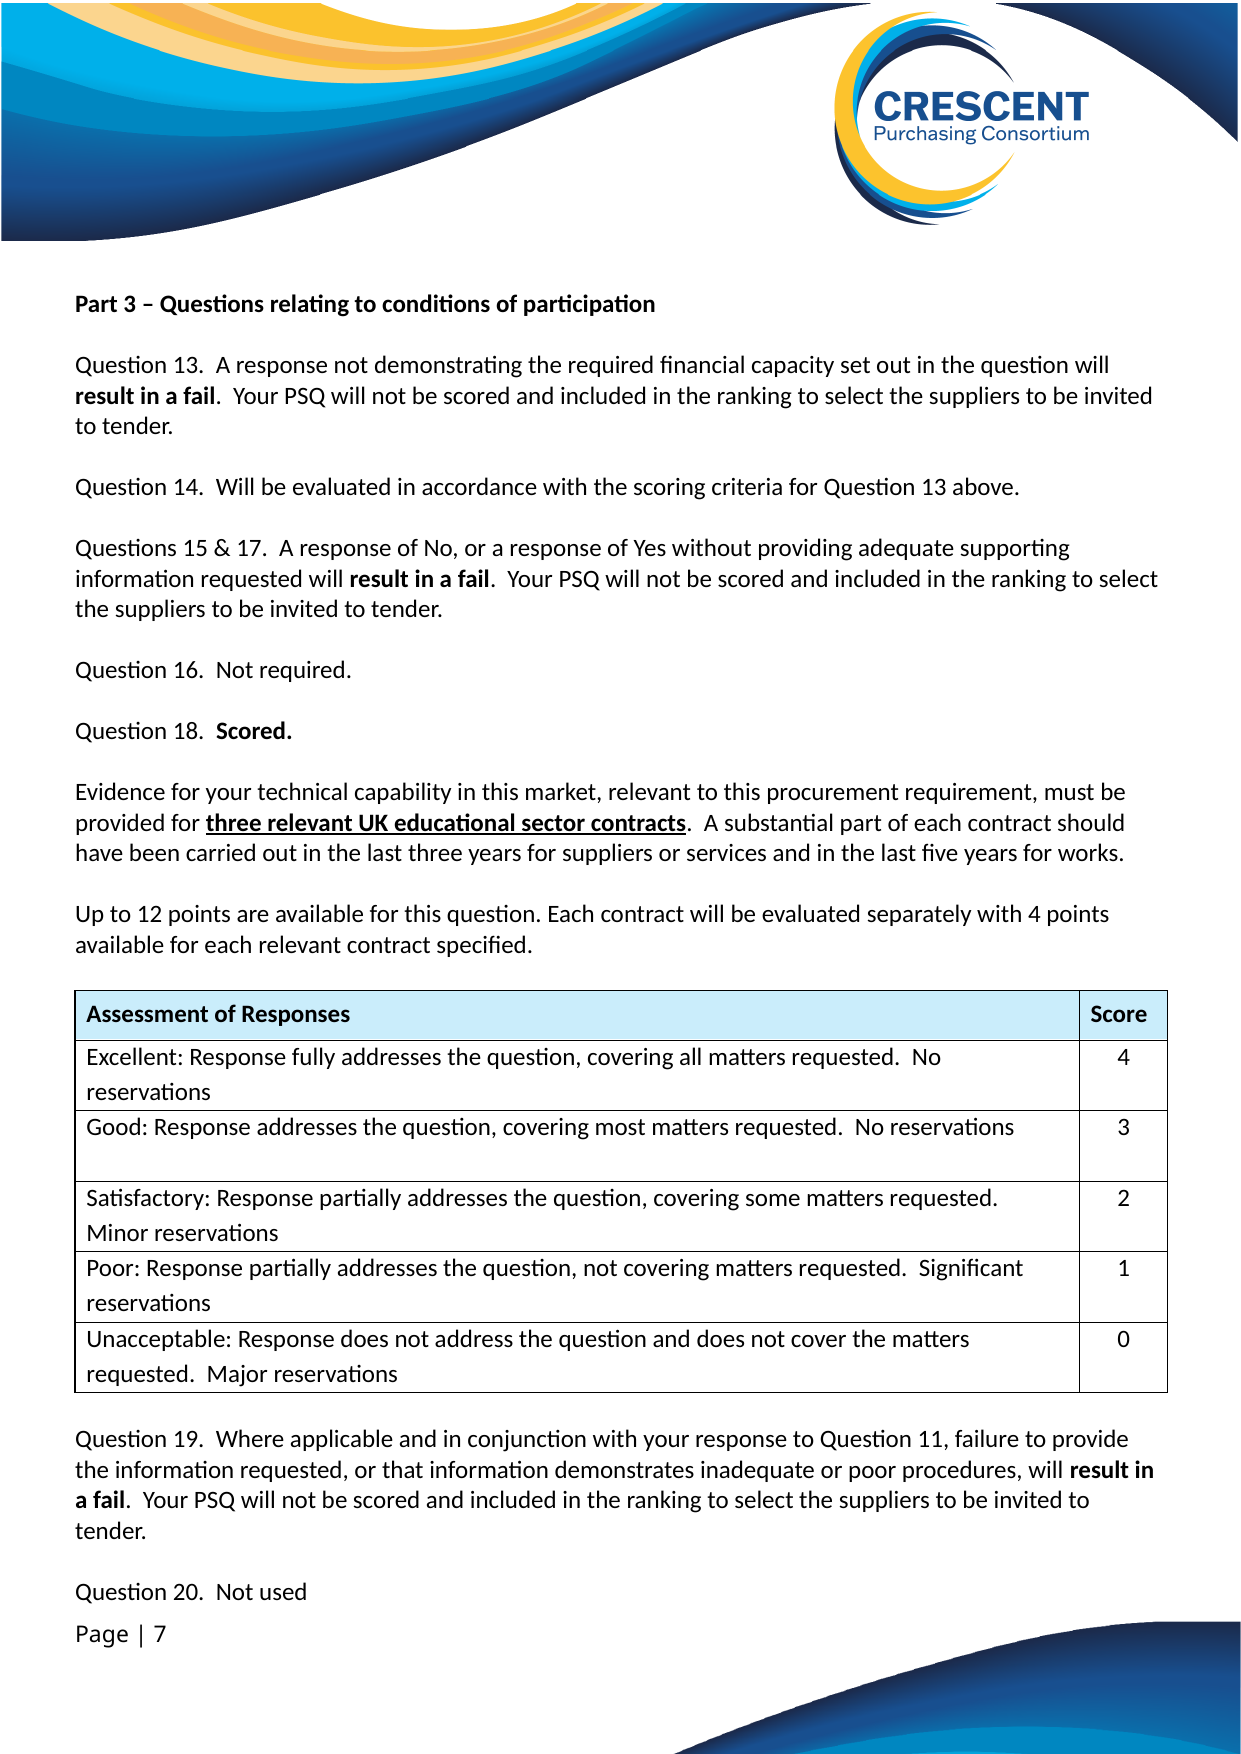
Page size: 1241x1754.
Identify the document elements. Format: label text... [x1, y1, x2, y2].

text Question 13. A response not demonstrating the required financial capacity set out in the question will result in a fail. Your PSQ will not be scored and included in the ranking to select the suppliers to be invited to tender. [75, 349, 1165, 441]
table_cell Unacceptable: Response does not address the question and does not cover the matters requested. Major reservations [76, 1323, 1079, 1392]
table_cell 4 [1080, 1041, 1167, 1110]
table_cell Good: Response addresses the question, covering most matters requested. No reservations [76, 1111, 1079, 1181]
text Questions 15 & 17. A response of No, or a response of Yes without providing adequate supporting information requested will result in a fail. Your PSQ will not be scored and included in the ranking to select the suppliers to be invited to tender. [75, 532, 1165, 624]
table_cell 2 [1080, 1182, 1167, 1251]
text Part 3 – Questions relating to conditions of participation [75, 288, 1165, 319]
text Question 20. Not used [75, 1576, 1165, 1607]
text Question 19. Where applicable and in conjunction with your response to Question 11, failure to provide the information requested, or that information demonstrates inadequate or poor procedures, will result in a fail. Your PSQ will not be scored and included in the ranking to select the suppliers to be invited to tender. [75, 1424, 1165, 1546]
text Question 18. Scored. [75, 716, 1165, 746]
picture [0, 3, 1236, 241]
table_cell Excellent: Response fully addresses the question, covering all matters requested. No reservations [76, 1041, 1079, 1110]
table_cell 1 [1080, 1252, 1167, 1322]
text Evidence for your technical capability in this market, relevant to this procurement requirement, must be provided for three relevant UK educational sector contracts. A substantial part of each contract should have been carried out in the last three years for suppliers or services and in the last five years for works. [75, 777, 1165, 868]
text Question 16. Not required. [75, 654, 1165, 685]
table_cell 3 [1080, 1111, 1167, 1181]
picture [652, 1621, 1240, 1754]
text Question 14. Will be evaluated in accordance with the scoring criteria for Question 13 above. [75, 471, 1165, 502]
text Up to 12 points are available for this question. Each contract will be evaluated separately with 4 points available for each relevant contract specified. [75, 899, 1165, 960]
table_header Assessment of Responses [76, 991, 1079, 1039]
table_cell 0 [1080, 1323, 1167, 1392]
table_cell Satisfactory: Response partially addresses the question, covering some matters requested. Minor reservations [76, 1182, 1079, 1251]
table_header Score [1080, 991, 1167, 1039]
table_cell Poor: Response partially addresses the question, not covering matters requested. Significant reservations [76, 1252, 1079, 1322]
picture [50, 3, 661, 83]
